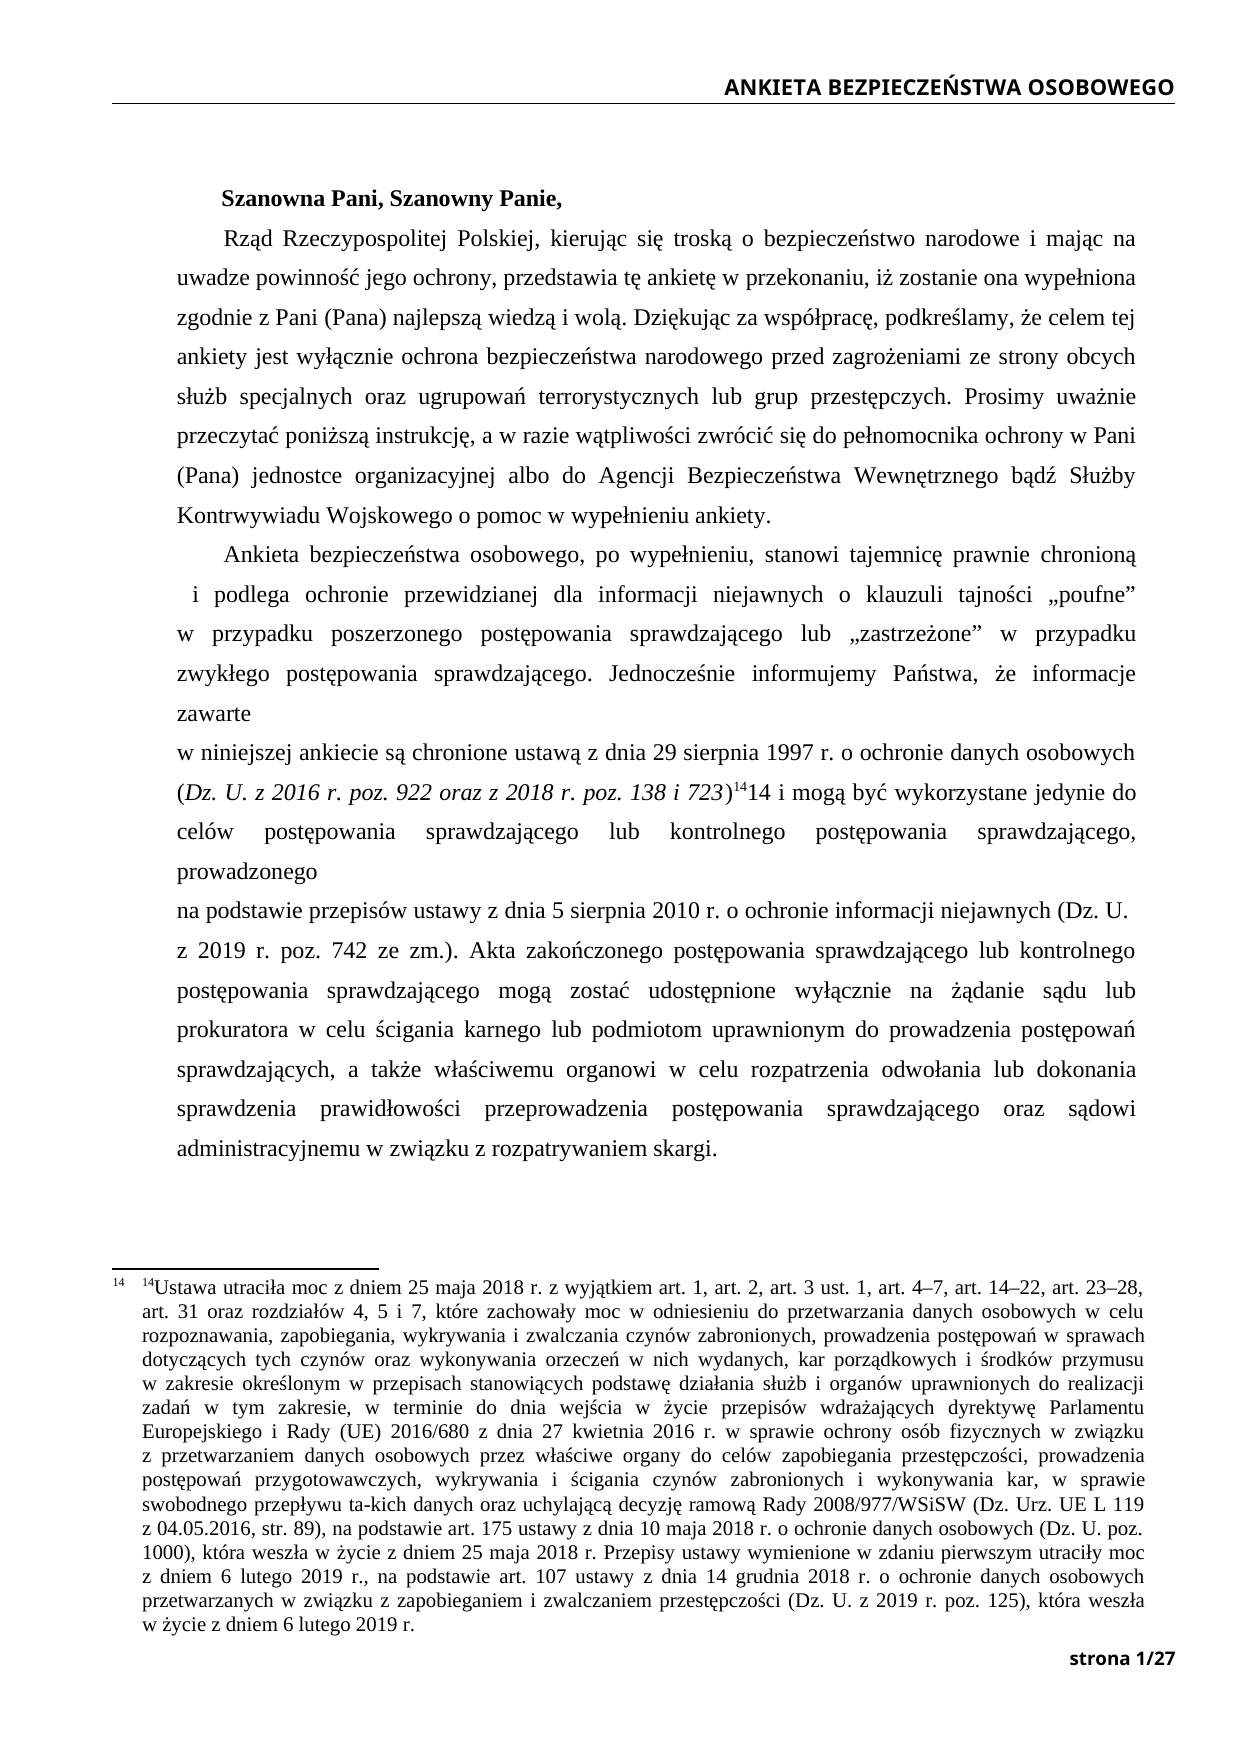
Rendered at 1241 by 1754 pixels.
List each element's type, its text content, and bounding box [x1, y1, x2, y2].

text Ankieta bezpieczeństwa osobowego, po wypełnieniu, stanowi tajemnicę prawnie chronioną i podlega ochronie przewidzianej dla informacji niejawnych o klauzuli tajności „poufne” w przypadku poszerzonego postępowania sprawdzającego lub „zastrzeżone” w przypadku zwykłego postępowania sprawdzającego. Jednocześnie informujemy Państwa, że informacje zawarte w niniejszej ankiecie są chronione ustawą z dnia 29 sierpnia 1997 r. o ochronie danych osobowych (Dz. U. z 2016 r. poz. 922 oraz z 2018 r. poz. 138 i 723)14 i mogą być wykorzystane jedynie do celów postępowania sprawdzającego lub kontrolnego postępowania sprawdzającego, prowadzonego na podstawie przepisów ustawy z dnia 5 sierpnia 2010 r. o ochronie informacji niejawnych (Dz. U. z 2019 r. poz. 742 ze zm.). Akta zakończonego postępowania sprawdzającego lub kontrolnego postępowania sprawdzającego mogą zostać udostępnione wyłącznie na żądanie sądu lub prokuratora w celu ścigania karnego lub podmiotom uprawnionym do prowadzenia postępowań sprawdzających, a także właściwemu organowi w celu rozpatrzenia odwołania lub dokonania sprawdzenia prawidłowości przeprowadzenia postępowania sprawdzającego oraz sądowi administracyjnemu w związku z rozpatrywaniem skargi. [177, 531, 1137, 1164]
text Rząd Rzeczypospolitej Polskiej, kierując się troską o bezpieczeństwo narodowe i mając na uwadze powinność jego ochrony, przedstawia tę ankietę w przekonaniu, iż zostanie ona wypełniona zgodnie z Pani (Pana) najlepszą wiedzą i wolą. Dziękując za współpracę, podkreślamy, że celem tej ankiety jest wyłącznie ochrona bezpieczeństwa narodowego przed zagrożeniami ze strony obcych służb specjalnych oraz ugrupowań terrorystycznych lub grup przestępczych. Prosimy uważnie przeczytać poniższą instrukcję, a w razie wątpliwości zwrócić się do pełnomocnika ochrony w Pani (Pana) jednostce organizacyjnej albo do Agencji Bezpieczeństwa Wewnętrznego bądź Służby Kontrwywiadu Wojskowego o pomoc w wypełnieniu ankiety. [177, 214, 1137, 531]
text Szanowna Pani, Szanowny Panie, [221, 175, 1175, 214]
